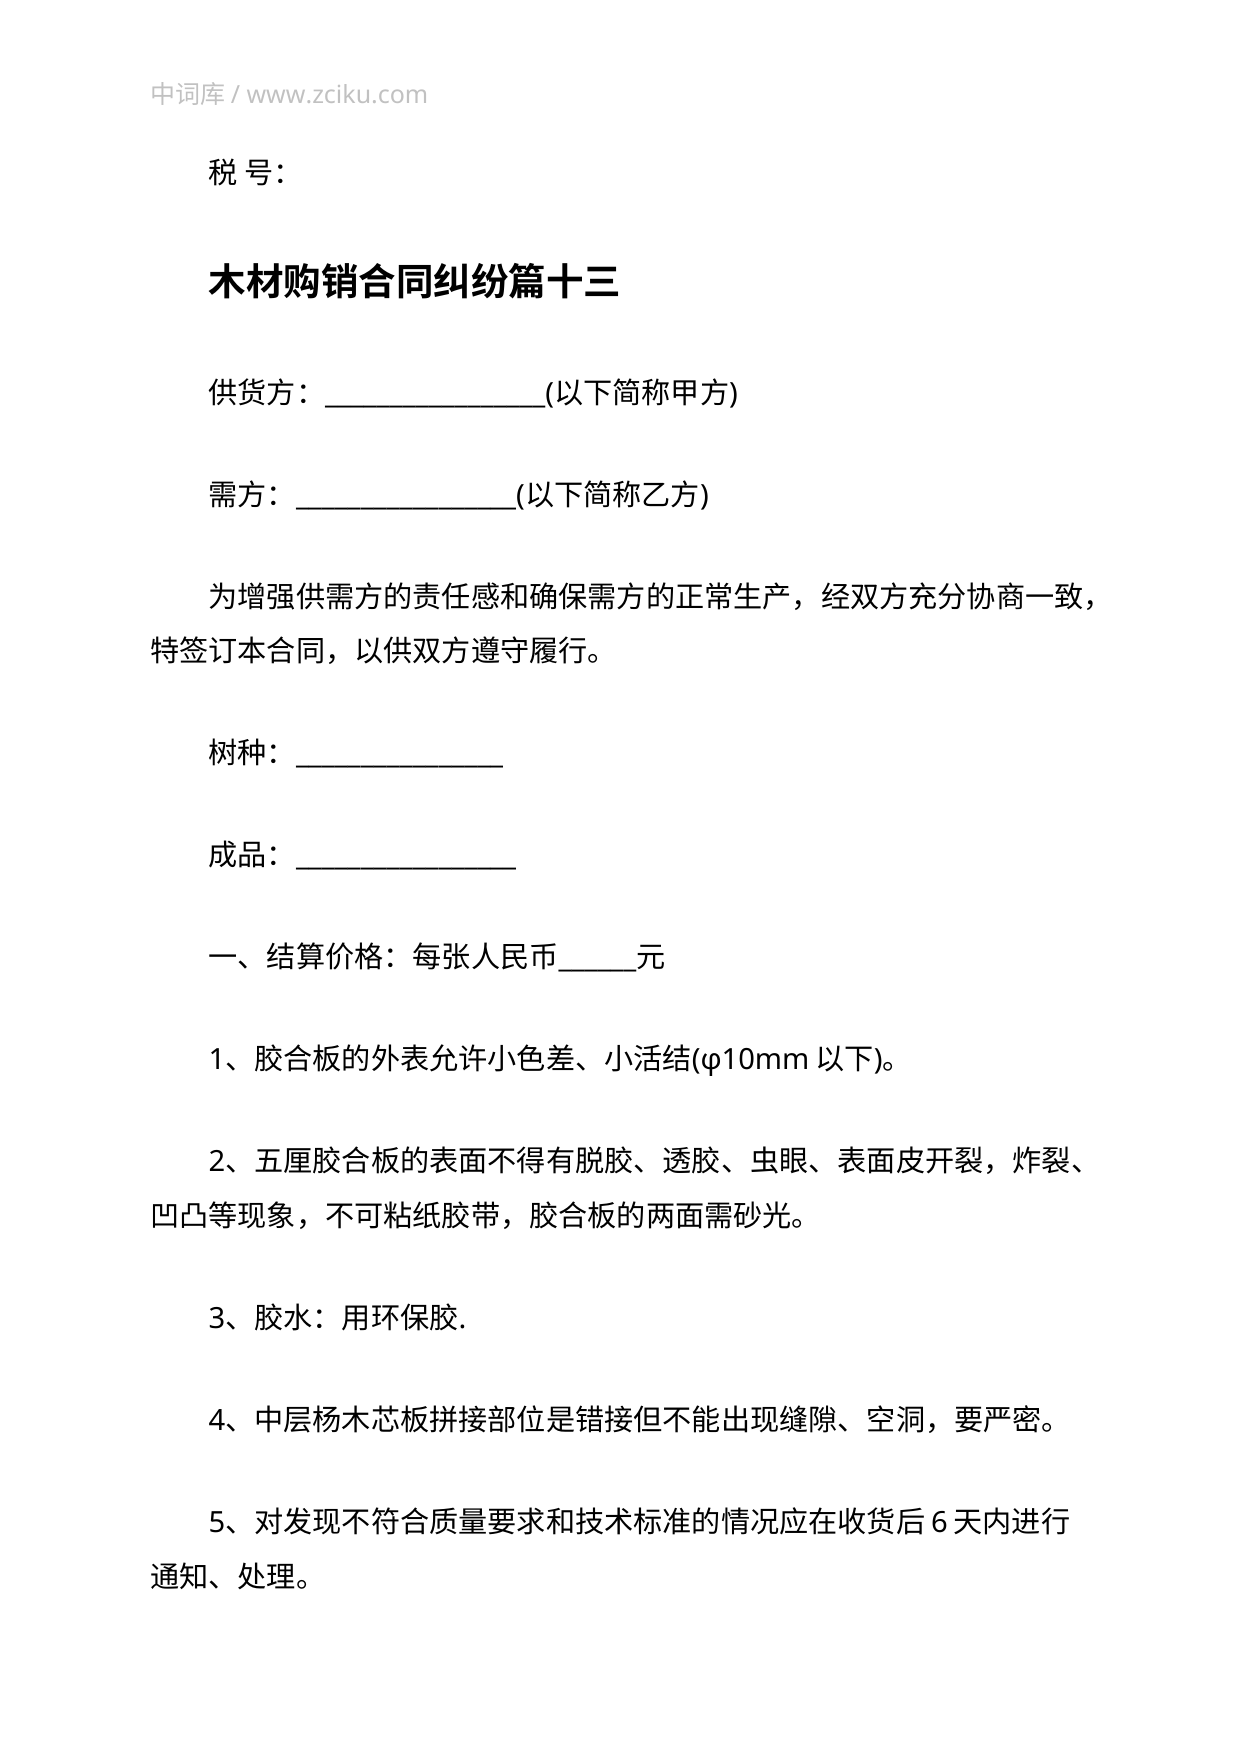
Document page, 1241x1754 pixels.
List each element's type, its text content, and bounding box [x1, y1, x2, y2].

text 为增强供需方的责任感和确保需方的正常生产，经双方充分协商一致，特签订本合同，以供双方遵守履行。 [150, 573, 1090, 670]
text 需方：_________________(以下简称乙方) [150, 471, 1090, 513]
text 树种：________________ [150, 730, 1090, 772]
text 3、胶水：用环保胶. [150, 1294, 1090, 1337]
text 一、结算价格：每张人民币______元 [150, 934, 1090, 976]
text 成品：_________________ [150, 832, 1090, 874]
text 4、中层杨木芯板拼接部位是错接但不能出现缝隙、空洞，要严密。 [150, 1396, 1090, 1439]
text 木材购销合同纠纷篇十三 [150, 252, 1090, 306]
text 1、胶合板的外表允许小色差、小活结(φ10mm以下)。 [150, 1036, 1090, 1078]
text 2、五厘胶合板的表面不得有脱胶、透胶、虫眼、表面皮开裂，炸裂、凹凸等现象，不可粘纸胶带，胶合板的两面需砂光。 [150, 1138, 1090, 1235]
text 税 号： [150, 150, 1090, 192]
text 5、对发现不符合质量要求和技术标准的情况应在收货后6天内进行通知、处理。 [150, 1498, 1090, 1596]
text 供货方：_________________(以下简称甲方) [150, 369, 1090, 412]
